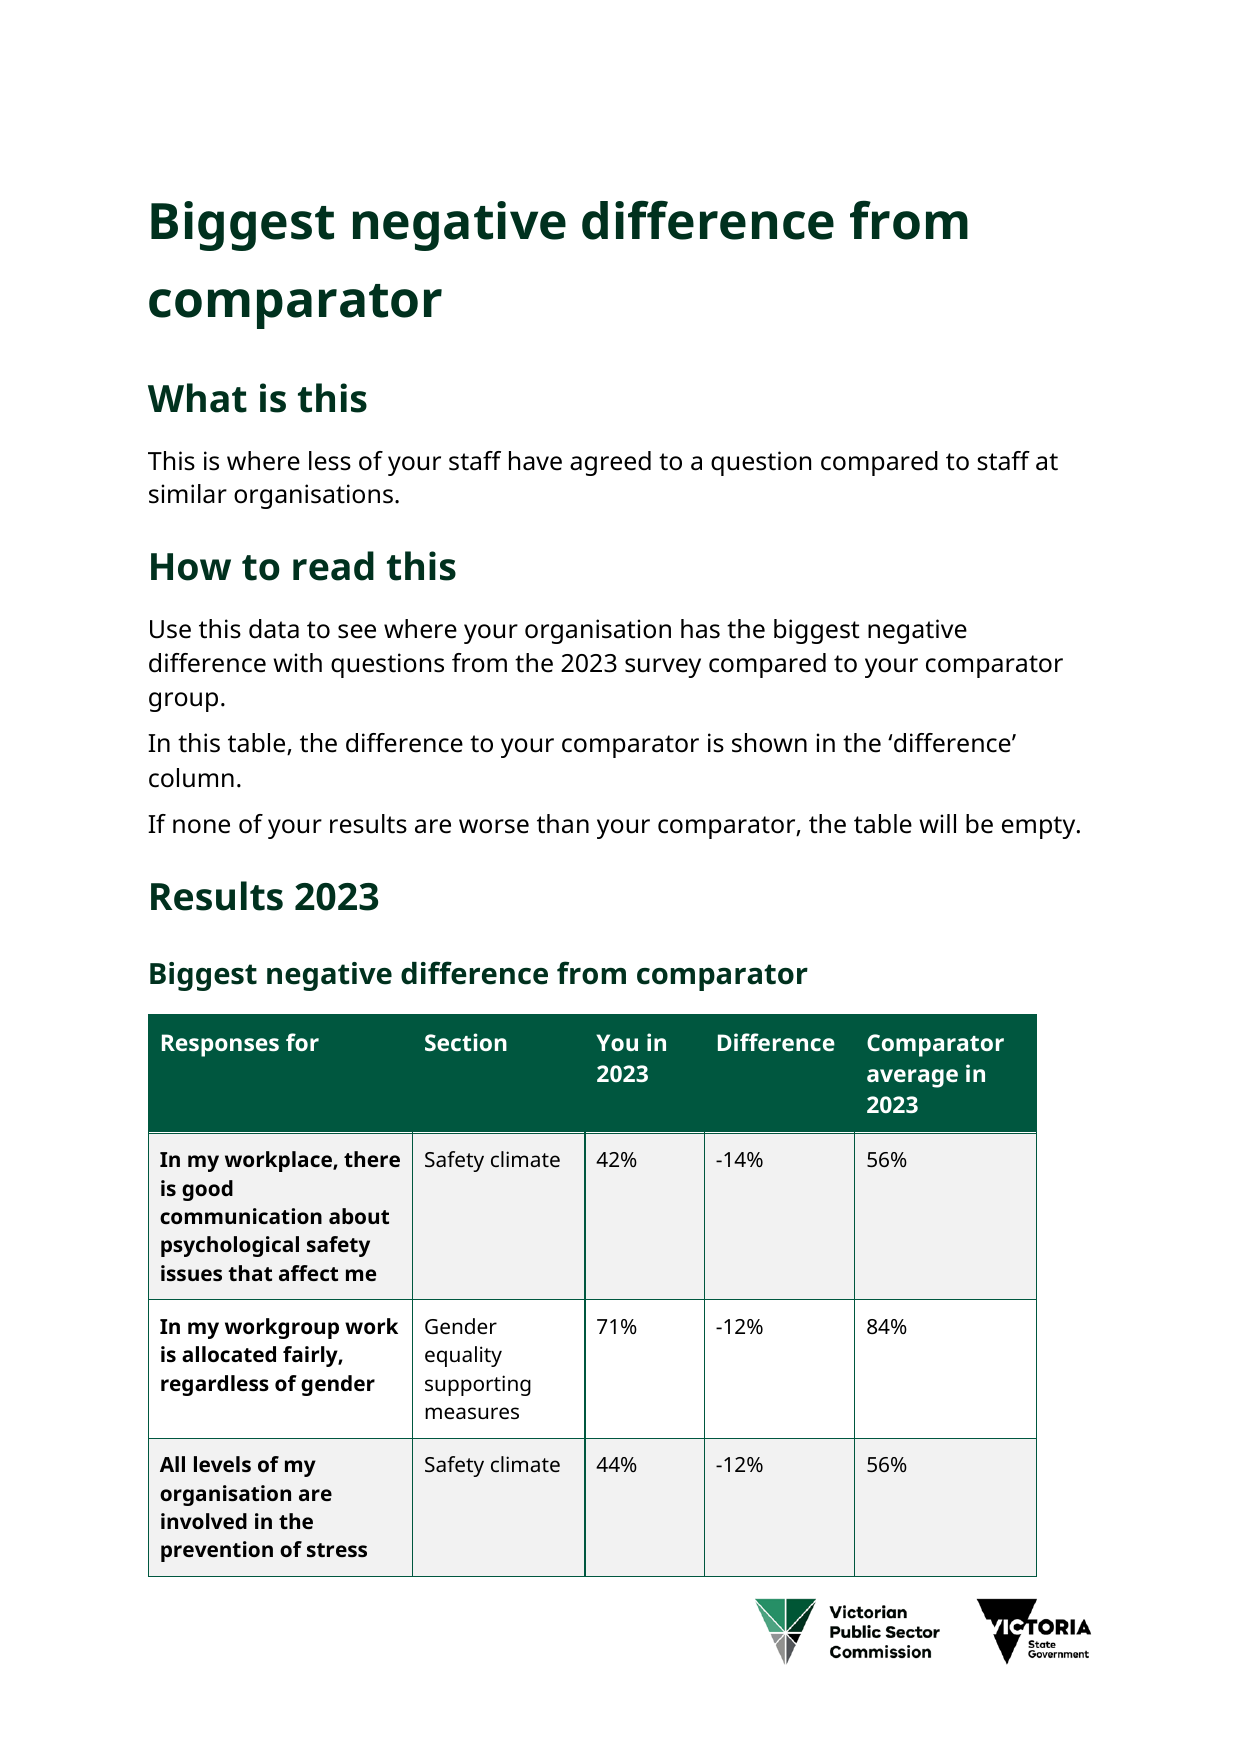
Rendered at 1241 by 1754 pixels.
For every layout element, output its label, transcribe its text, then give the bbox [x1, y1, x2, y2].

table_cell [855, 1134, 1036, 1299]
subtitle How to read this [148, 540, 1092, 591]
subtitle Results 2023 [148, 870, 1092, 921]
text This is where less of your staff have agreed to a question compared to staff at similar organisations. [148, 443, 1092, 511]
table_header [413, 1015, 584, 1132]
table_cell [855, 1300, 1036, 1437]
subtitle Biggest negative difference from comparator [148, 186, 1092, 333]
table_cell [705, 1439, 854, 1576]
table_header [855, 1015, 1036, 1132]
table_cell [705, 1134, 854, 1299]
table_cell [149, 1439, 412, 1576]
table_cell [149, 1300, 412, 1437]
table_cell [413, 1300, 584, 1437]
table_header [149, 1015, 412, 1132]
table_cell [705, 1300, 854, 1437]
subtitle Biggest negative difference from comparator [148, 953, 1092, 993]
text In this table, the difference to your comparator is shown in the ‘difference’ column. [148, 726, 1092, 794]
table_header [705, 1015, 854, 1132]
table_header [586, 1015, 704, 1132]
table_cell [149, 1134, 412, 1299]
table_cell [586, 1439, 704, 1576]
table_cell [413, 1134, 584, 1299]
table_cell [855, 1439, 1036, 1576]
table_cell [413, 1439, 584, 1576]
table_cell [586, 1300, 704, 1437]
text Use this data to see where your organisation has the biggest negative difference with questions from the 2023 survey compared to your comparator group. [148, 612, 1092, 714]
text If none of your results are worse than your comparator, the table will be empty. [148, 807, 1092, 841]
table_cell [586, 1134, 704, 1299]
picture [754, 1598, 1093, 1666]
subtitle What is this [148, 372, 1092, 423]
